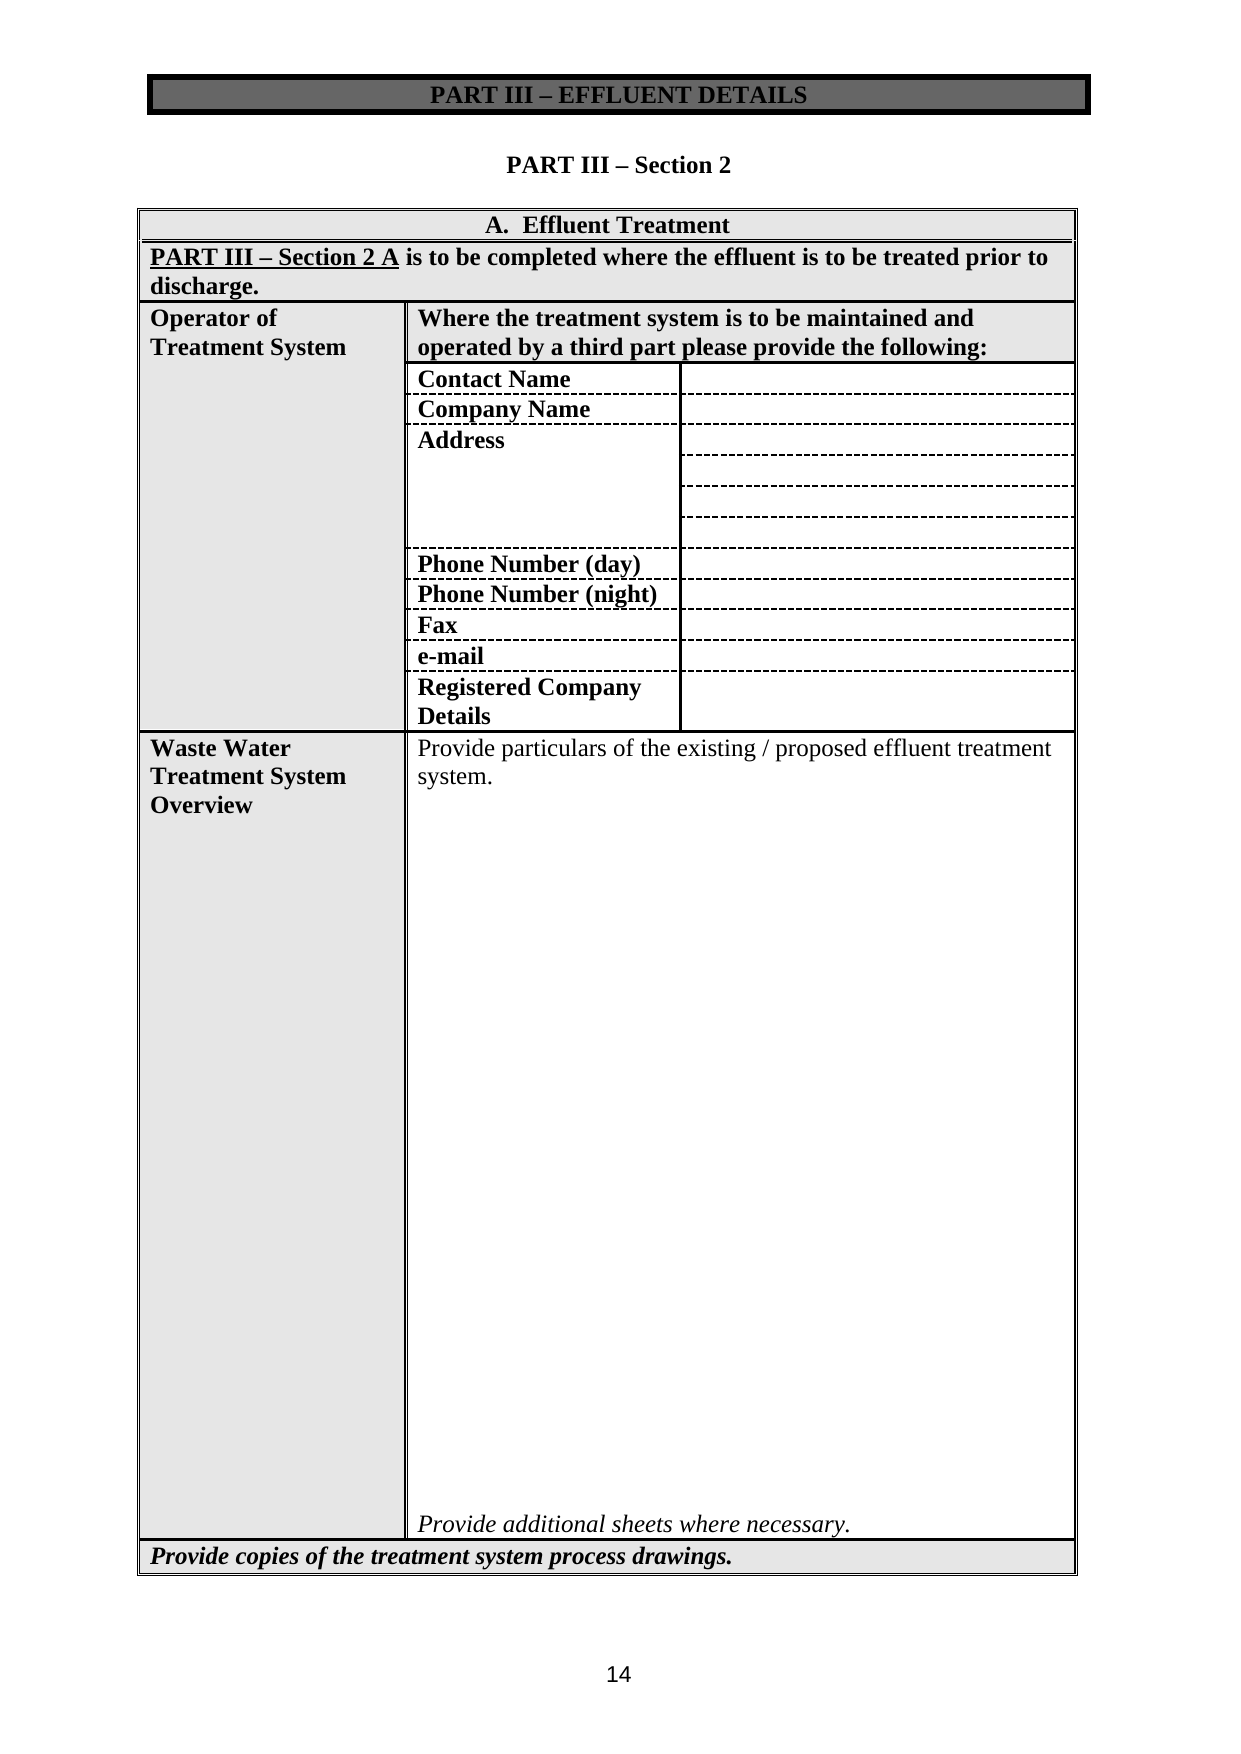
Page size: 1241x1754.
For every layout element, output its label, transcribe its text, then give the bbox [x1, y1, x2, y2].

table_cell Address [408, 423, 679, 547]
table_cell Company Name [408, 393, 679, 423]
table_cell [682, 670, 1074, 729]
text PART III – Section 2 [150, 150, 1087, 179]
table_cell [682, 364, 1074, 392]
table_cell Phone Number (day) [408, 547, 679, 577]
table_cell [682, 608, 1074, 639]
table_cell Provide copies of the treatment system process drawings. [140, 1541, 1074, 1573]
table_cell [682, 547, 1074, 577]
table_cell Provide particulars of the existing / proposed effluent treatment system. Provide additional sheets where necessary. [408, 733, 1074, 1538]
table_cell [682, 485, 1074, 516]
table_cell Contact Name [408, 364, 679, 392]
table_cell [682, 639, 1074, 670]
table_cell Phone Number (night) [408, 578, 679, 608]
table_cell Registered Company Details [408, 670, 679, 729]
table_cell Where the treatment system is to be maintained and operated by a third part please provide the following: [408, 303, 1074, 361]
table_cell Operator of Treatment System [140, 303, 404, 729]
table_header Effluent Treatment [140, 211, 1074, 239]
table_cell e-mail [408, 639, 679, 670]
table_cell Fax [408, 608, 679, 639]
table_cell [682, 393, 1074, 423]
table_cell Waste Water Treatment System Overview [140, 733, 404, 1538]
table_cell [682, 516, 1074, 547]
table_cell [682, 454, 1074, 485]
table_cell PART III – Section 2 A is to be completed where the effluent is to be treated prior to discharge. [139, 239, 1076, 300]
table_cell [682, 423, 1074, 454]
table_cell [682, 578, 1074, 608]
